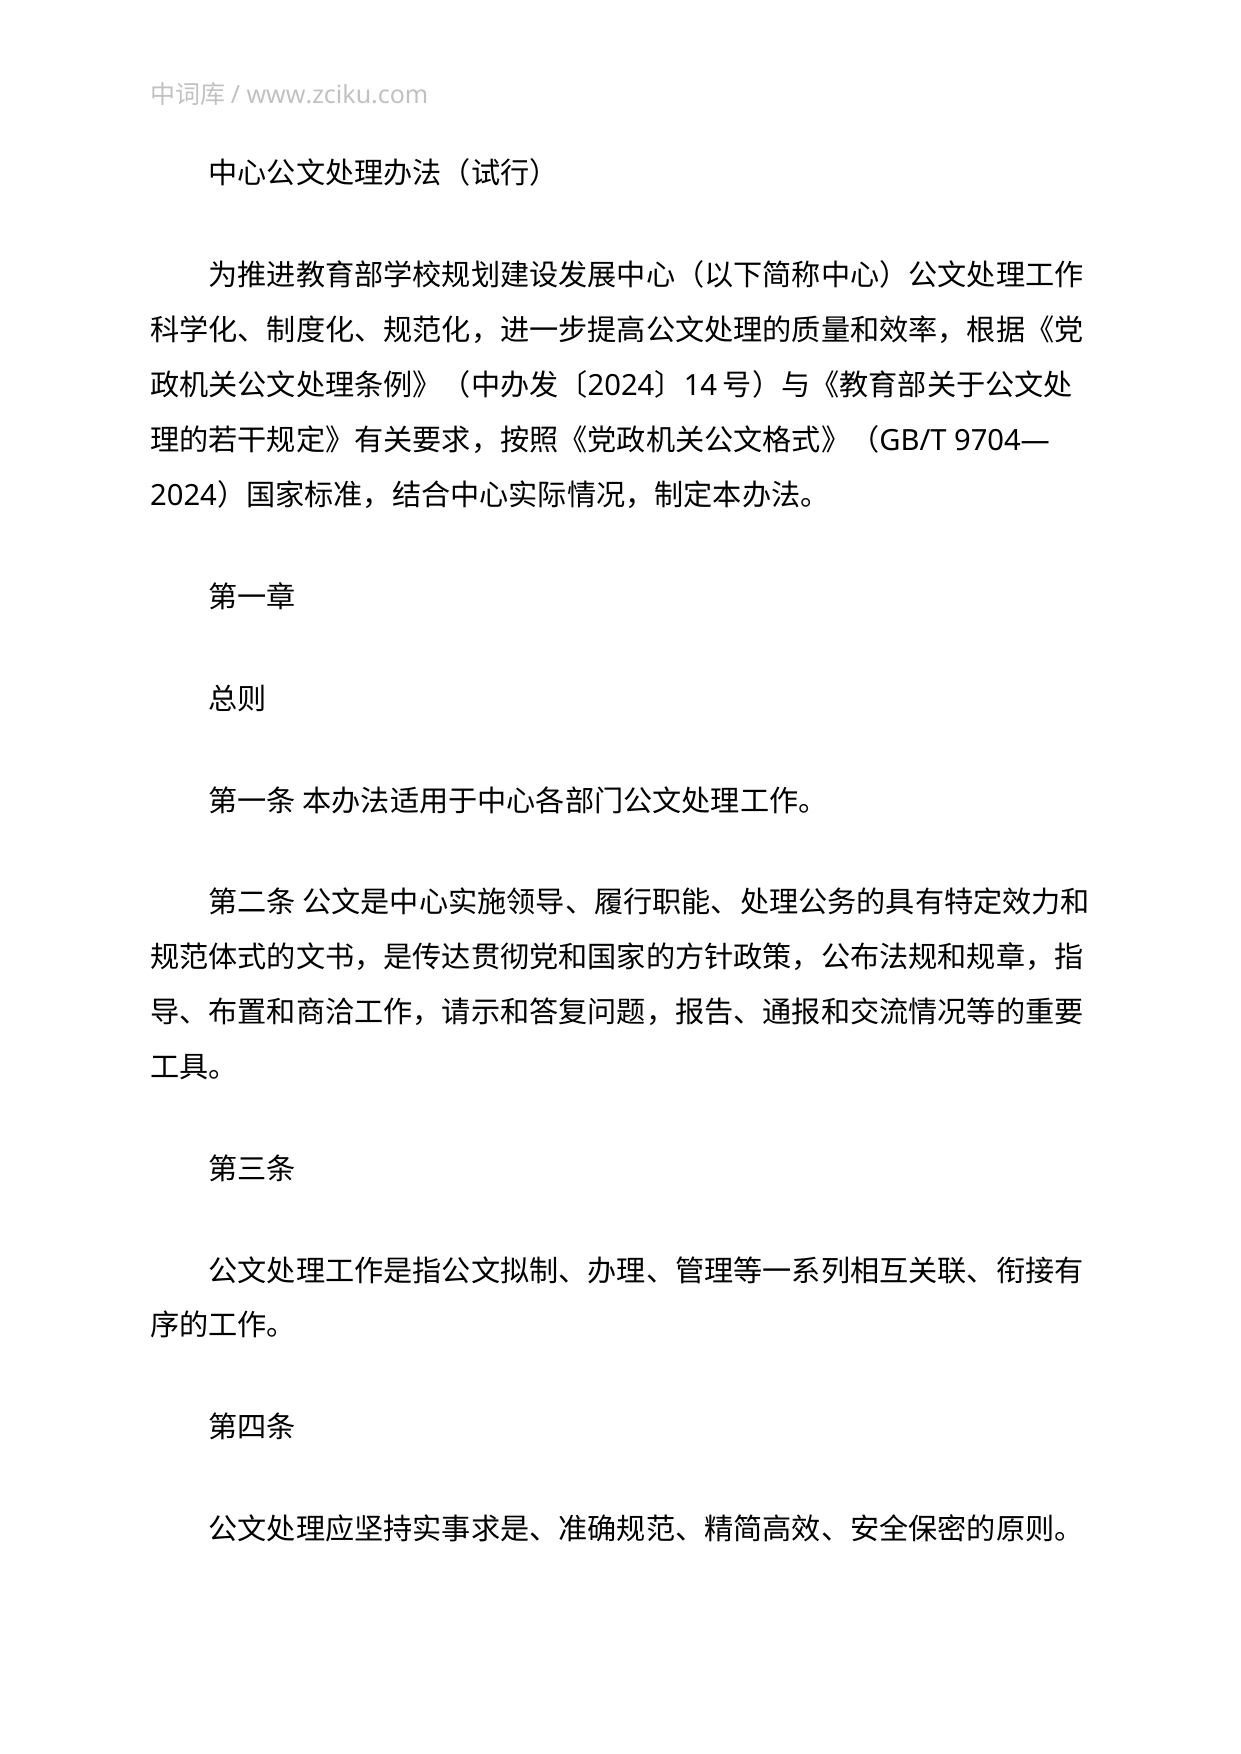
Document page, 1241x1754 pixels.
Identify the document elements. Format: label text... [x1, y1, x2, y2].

text 第一章 [150, 573, 1090, 616]
text 第四条 [150, 1404, 1090, 1446]
text 中心公文处理办法（试行） [150, 150, 1090, 192]
text 公文处理工作是指公文拟制、办理、管理等一系列相互关联、衔接有序的工作。 [150, 1247, 1090, 1344]
text 总则 [150, 675, 1090, 718]
text 公文处理应坚持实事求是、准确规范、精简高效、安全保密的原则。 [150, 1506, 1090, 1548]
text 为推进教育部学校规划建设发展中心（以下简称中心）公文处理工作科学化、制度化、规范化，进一步提高公文处理的质量和效率，根据《党政机关公文处理条例》（中办发〔2024〕14号）与《教育部关于公文处理的若干规定》有关要求，按照《党政机关公文格式》（GB/T 9704—2024）国家标准，结合中心实际情况，制定本办法。 [150, 252, 1090, 514]
text 第三条 [150, 1145, 1090, 1188]
text 第二条 公文是中心实施领导、履行职能、处理公务的具有特定效力和规范体式的文书，是传达贯彻党和国家的方针政策，公布法规和规章，指导、布置和商洽工作，请示和答复问题，报告、通报和交流情况等的重要工具。 [150, 879, 1090, 1086]
text 第一条 本办法适用于中心各部门公文处理工作。 [150, 777, 1090, 819]
